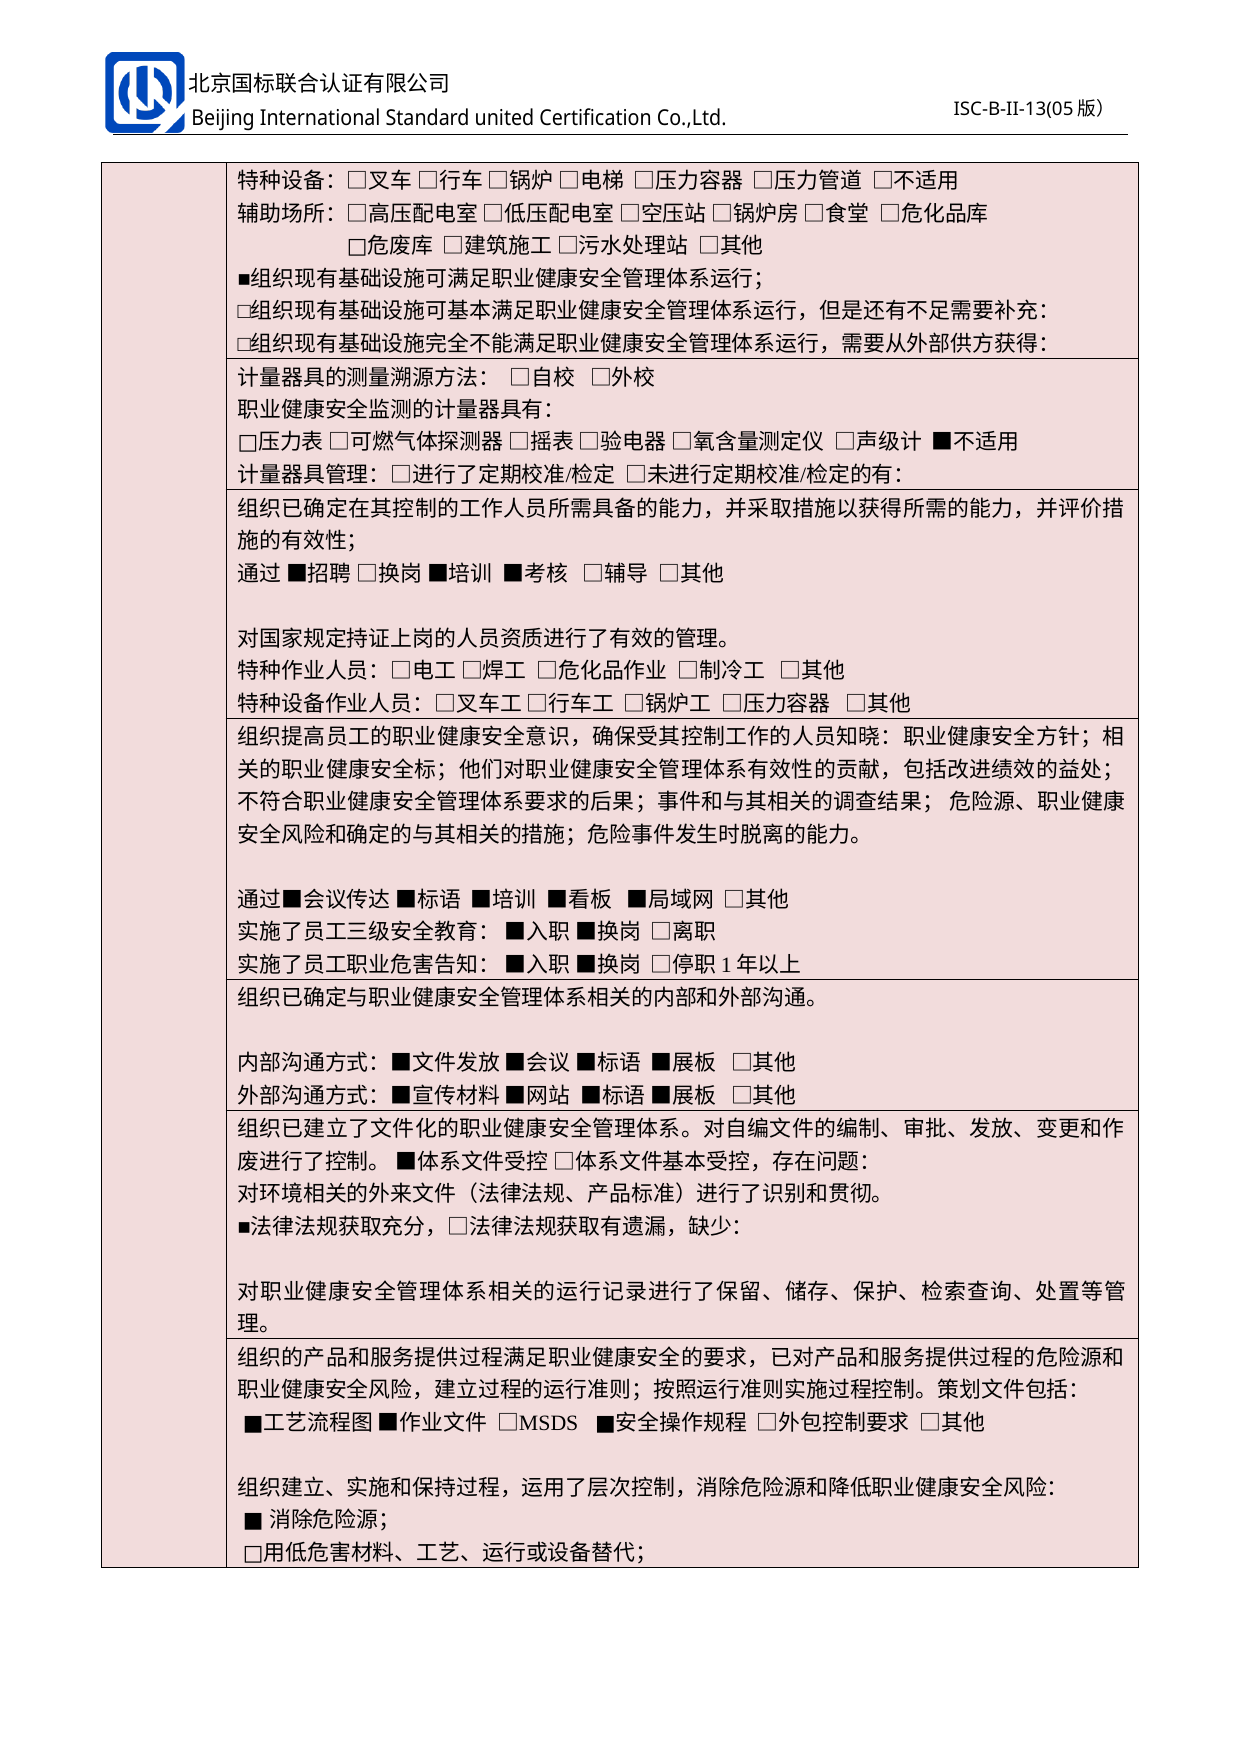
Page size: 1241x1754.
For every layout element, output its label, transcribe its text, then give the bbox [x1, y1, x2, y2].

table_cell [227, 1339, 1138, 1567]
table_cell 计量器具的测量溯源方法： □自校 □外校 职业健康安全监测的计量器具有： □压力表 □可燃气体探测器 □摇表 □验电器 □氧含量测定仪 □声级计 ■不适用 计量器具管理：□进行了定期校准/检定 □未进行定期校准/检定的有： [227, 359, 1138, 489]
table_cell 组织提高员工的职业健康安全意识，确保受其控制工作的人员知晓：职业健康安全方针；相关的职业健康安全标；他们对职业健康安全管理体系有效性的贡献，包括改进绩效的益处；不符合职业健康安全管理体系要求的后果；事件和与其相关的调查结果； 危险源、职业健康安全风险和确定的与其相关的措施；危险事件发生时脱离的能力。 通过■会议传达 ■标语 ■培训 ■看板 ■局域网 □其他 实施了员工三级安全教育： ■入职 ■换岗 □离职 实施了员工职业危害告知： ■入职 ■换岗 □停职1年以上 [227, 719, 1138, 979]
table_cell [227, 163, 1138, 358]
table_cell 组织已建立了文件化的职业健康安全管理体系。对自编文件的编制、审批、发放、变更和作废进行了控制。 ■体系文件受控 □体系文件基本受控，存在问题： 对环境相关的外来文件（法律法规、产品标准）进行了识别和贯彻。 ■法律法规获取充分，□法律法规获取有遗漏，缺少： 对职业健康安全管理体系相关的运行记录进行了保留、储存、保护、检索查询、处置等管理。 [227, 1111, 1138, 1338]
table_cell 组织已确定与职业健康安全管理体系相关的内部和外部沟通。 内部沟通方式：■文件发放 ■会议 ■标语 ■展板 □其他 外部沟通方式：■宣传材料 ■网站 ■标语 ■展板 □其他 [227, 980, 1138, 1110]
table_cell 组织已确定在其控制的工作人员所需具备的能力，并采取措施以获得所需的能力，并评价措施的有效性； 通过 ■招聘 □换岗 ■培训 ■考核 □辅导 □其他 对国家规定持证上岗的人员资质进行了有效的管理。 特种作业人员：□电工 □焊工 □危化品作业 □制冷工 □其他 特种设备作业人员：□叉车工 □行车工 □锅炉工 □压力容器 □其他 [227, 490, 1138, 718]
picture [105, 52, 185, 133]
